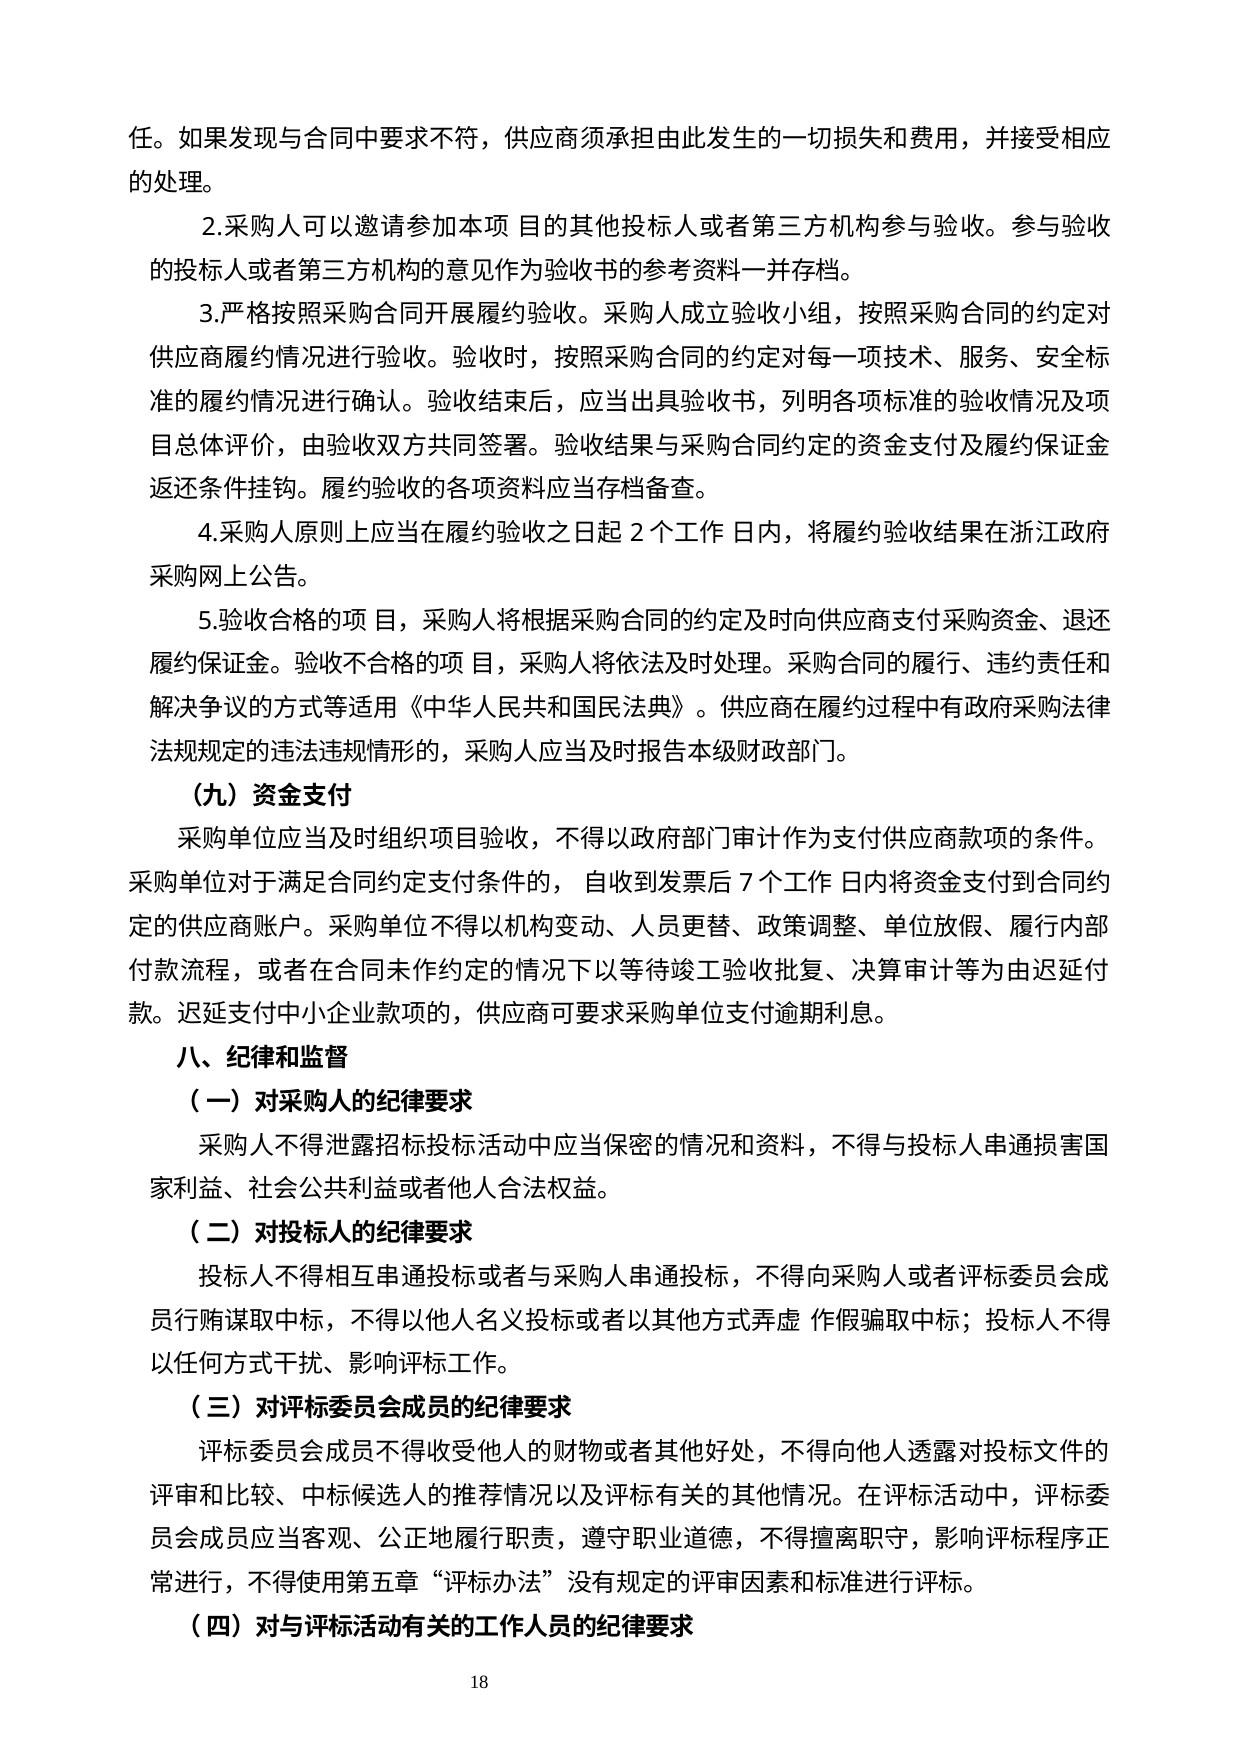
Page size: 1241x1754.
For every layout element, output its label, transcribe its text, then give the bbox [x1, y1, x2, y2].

text 3.严格按照采购合同开展履约验收。采购人成立验收小组，按照采购合同的约定对供应商履约情况进行验收。验收时，按照采购合同的约定对每一项技术、服务、安全标准的履约情况进行确认。验收结束后，应当出具验收书，列明各项标准的验收情况及项目总体评价，由验收双方共同签署。验收结果与采购合同约定的资金支付及履约保证金返还条件挂钩。履约验收的各项资料应当存档备查。 [149, 288, 1111, 507]
text （ 一）对采购人的纪律要求 [128, 1075, 1111, 1119]
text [128, 113, 1111, 200]
text 采购人不得泄露招标投标活动中应当保密的情况和资料，不得与投标人串通损害国家利益、社会公共利益或者他人合法权益。 [149, 1119, 1111, 1207]
text 采购单位应当及时组织项目验收，不得以政府部门审计作为支付供应商款项的条件。采购单位对于满足合同约定支付条件的， 自收到发票后 7个工作 日内将资金支付到合同约定的供应商账户。采购单位不得以机构变动、人员更替、政策调整、单位放假、履行内部付款流程，或者在合同未作约定的情况下以等待竣工验收批复、决算审计等为由迟延付款。迟延支付中小企业款项的，供应商可要求采购单位支付逾期利息。 [128, 813, 1111, 1032]
text （ 二）对投标人的纪律要求 [128, 1207, 1111, 1250]
text 2.采购人可以邀请参加本项 目的其他投标人或者第三方机构参与验收。参与验收的投标人或者第三方机构的意见作为验收书的参考资料一并存档。 [149, 200, 1111, 288]
text 投标人不得相互串通投标或者与采购人串通投标，不得向采购人或者评标委员会成员行贿谋取中标，不得以他人名义投标或者以其他方式弄虚 作假骗取中标；投标人不得以任何方式干扰、影响评标工作。 [149, 1250, 1111, 1382]
text 5.验收合格的项 目，采购人将根据采购合同的约定及时向供应商支付采购资金、退还履约保证金。验收不合格的项 目，采购人将依法及时处理。采购合同的履行、违约责任和解决争议的方式等适用《中华人民共和国民法典》。供应商在履约过程中有政府采购法律法规规定的违法违规情形的，采购人应当及时报告本级财政部门。 [149, 594, 1111, 769]
text 评标委员会成员不得收受他人的财物或者其他好处，不得向他人透露对投标文件的评审和比较、中标候选人的推荐情况以及评标有关的其他情况。在评标活动中，评标委员会成员应当客观、公正地履行职责，遵守职业道德，不得擅离职守，影响评标程序正常进行，不得使用第五章“评标办法”没有规定的评审因素和标准进行评标。 [149, 1425, 1111, 1600]
text （ 三）对评标委员会成员的纪律要求 [128, 1382, 1111, 1425]
text 八、纪律和监督 [128, 1032, 1111, 1075]
text （九）资金支付 [128, 769, 1111, 813]
text （ 四）对与评标活动有关的工作人员的纪律要求 [128, 1600, 1111, 1644]
text 4.采购人原则上应当在履约验收之日起 2个工作 日内，将履约验收结果在浙江政府采购网上公告。 [149, 507, 1111, 594]
